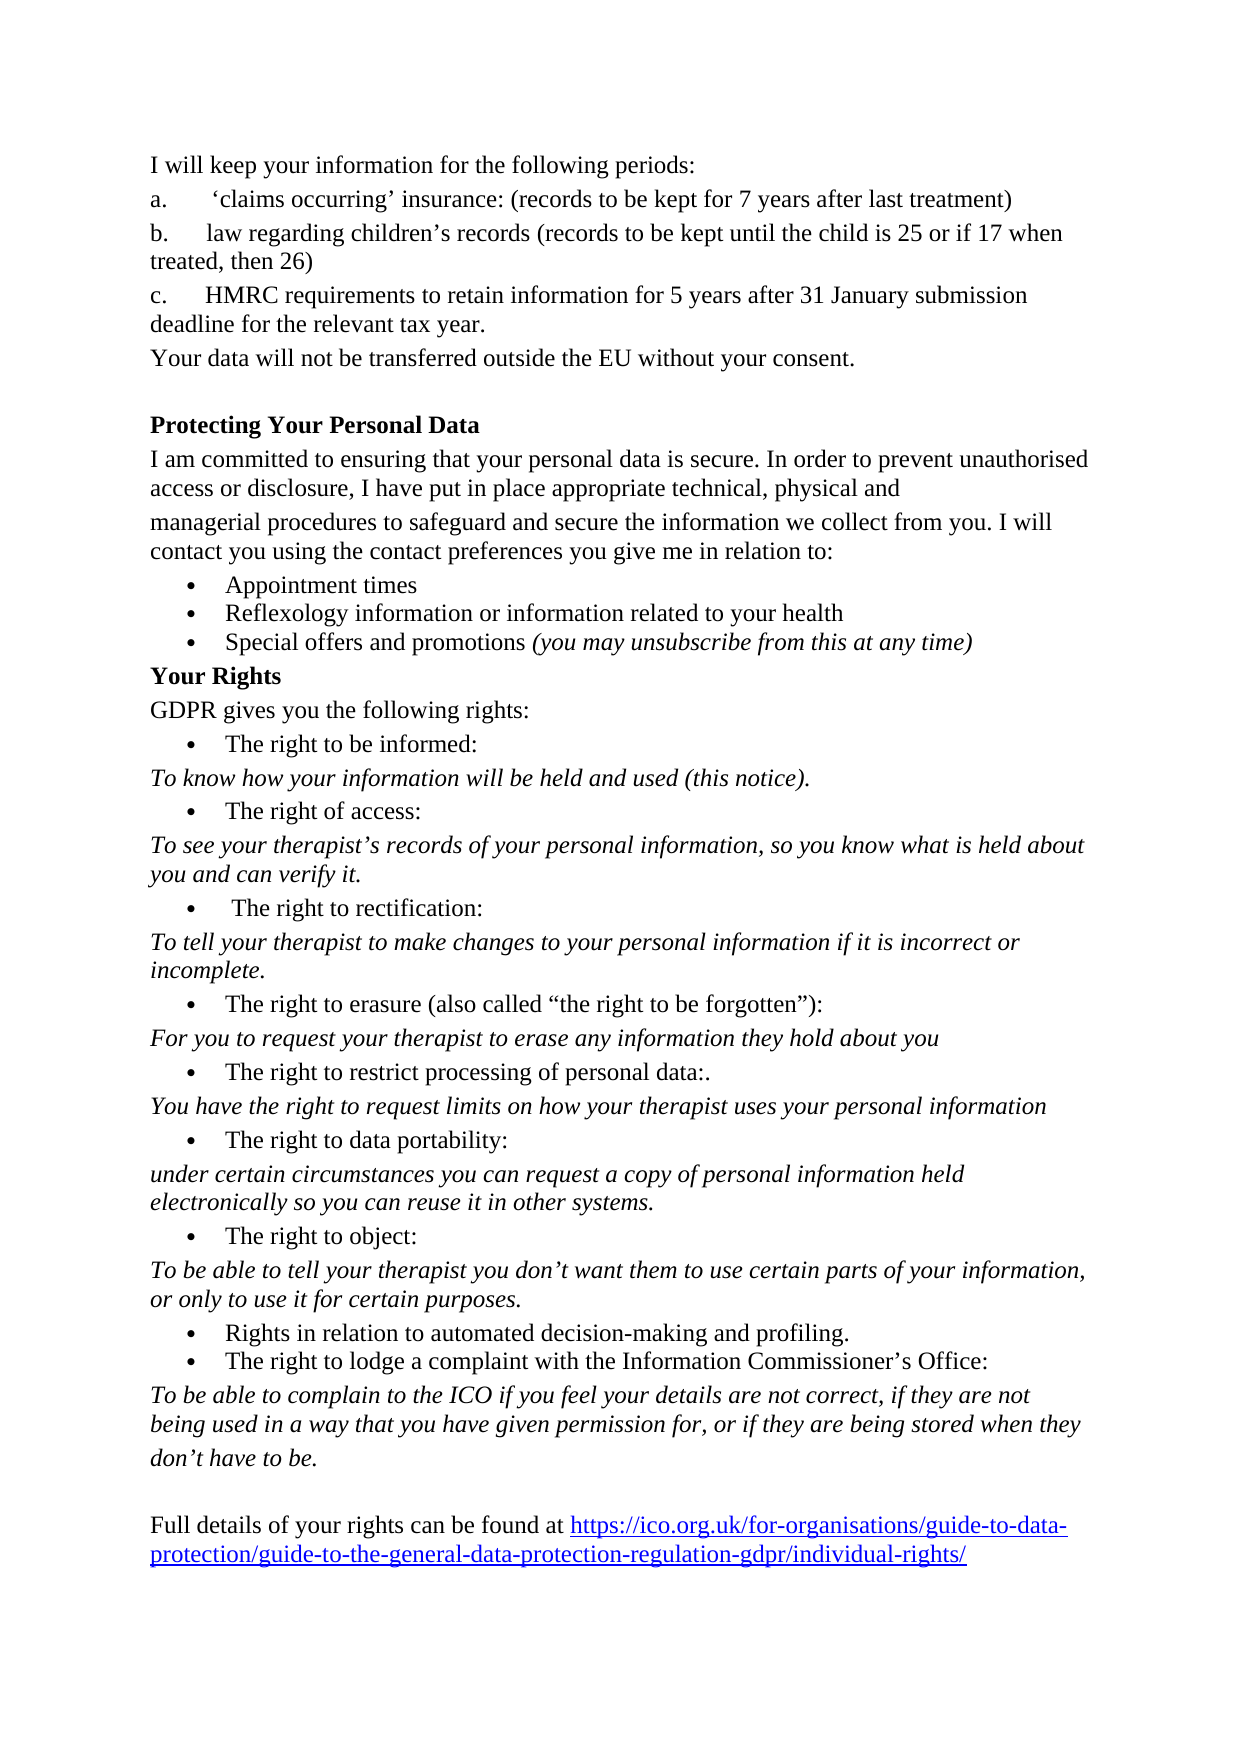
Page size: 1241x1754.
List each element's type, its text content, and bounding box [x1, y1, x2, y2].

text For you to request your therapist to erase any information they hold about you [150, 1023, 1090, 1052]
list The right to lodge a complaint with the Information Commissioner’s Office: [187, 1346, 1090, 1375]
text To know how your information will be held and used (this notice). [150, 763, 1090, 791]
text Your data will not be transferred outside the EU without your consent. [150, 343, 1090, 372]
text You have the right to request limits on how your therapist uses your personal information [150, 1091, 1090, 1120]
list The right to erasure (also called “the right to be forgotten”): [187, 989, 1090, 1018]
text GDPR gives you the following rights: [150, 695, 1090, 724]
list The right to object: [187, 1221, 1090, 1250]
list Special offers and promotions (you may unsubscribe from this at any time) [187, 627, 1090, 656]
text To see your therapist’s records of your personal information, so you know what is held about you and can verify it. [150, 830, 1090, 888]
list The right of access: [187, 796, 1090, 825]
text a. ‘claims occurring’ insurance: (records to be kept for 7 years after last treatment) [150, 184, 1090, 213]
list Reflexology information or information related to your health [187, 598, 1090, 627]
text Protecting Your Personal Data [150, 411, 1090, 439]
list The right to data portability: [187, 1125, 1090, 1153]
text under certain circumstances you can request a copy of personal information held electronically so you can reuse it in other systems. [150, 1159, 1090, 1216]
text I am committed to ensuring that your personal data is secure. In order to prevent unauthorised access or disclosure, I have put in place appropriate technical, physical and [150, 444, 1090, 502]
list The right to rectification: [187, 893, 1090, 922]
text I will keep your information for the following periods: [150, 150, 1090, 179]
text b. law regarding children’s records (records to be kept until the child is 25 or if 17 when treated, then 26) [150, 218, 1090, 275]
text don’t have to be. [150, 1443, 1090, 1472]
list Rights in relation to automated decision-making and profiling. [187, 1318, 1090, 1346]
text Full details of your rights can be found at https://ico.org.uk/for-organisations/guide-to-data-protection/guide-to-the-general-data-protection-regulation-gdpr/individual-rights/ [150, 1511, 1090, 1568]
text To tell your therapist to make changes to your personal information if it is incorrect or incomplete. [150, 927, 1090, 984]
text Your Rights [150, 661, 1090, 690]
text c. HMRC requirements to retain information for 5 years after 31 January submission deadline for the relevant tax year. [150, 280, 1090, 338]
list Appointment times [187, 570, 1090, 598]
text managerial procedures to safeguard and secure the information we collect from you. I will contact you using the contact preferences you give me in relation to: [150, 507, 1090, 564]
text To be able to complain to the ICO if you feel your details are not correct, if they are not being used in a way that you have given permission for, or if they are being stored when they [150, 1380, 1090, 1438]
list The right to restrict processing of personal data:. [187, 1057, 1090, 1086]
list The right to be informed: [187, 729, 1090, 757]
text To be able to tell your therapist you don’t want them to use certain parts of your information, or only to use it for certain purposes. [150, 1255, 1090, 1313]
